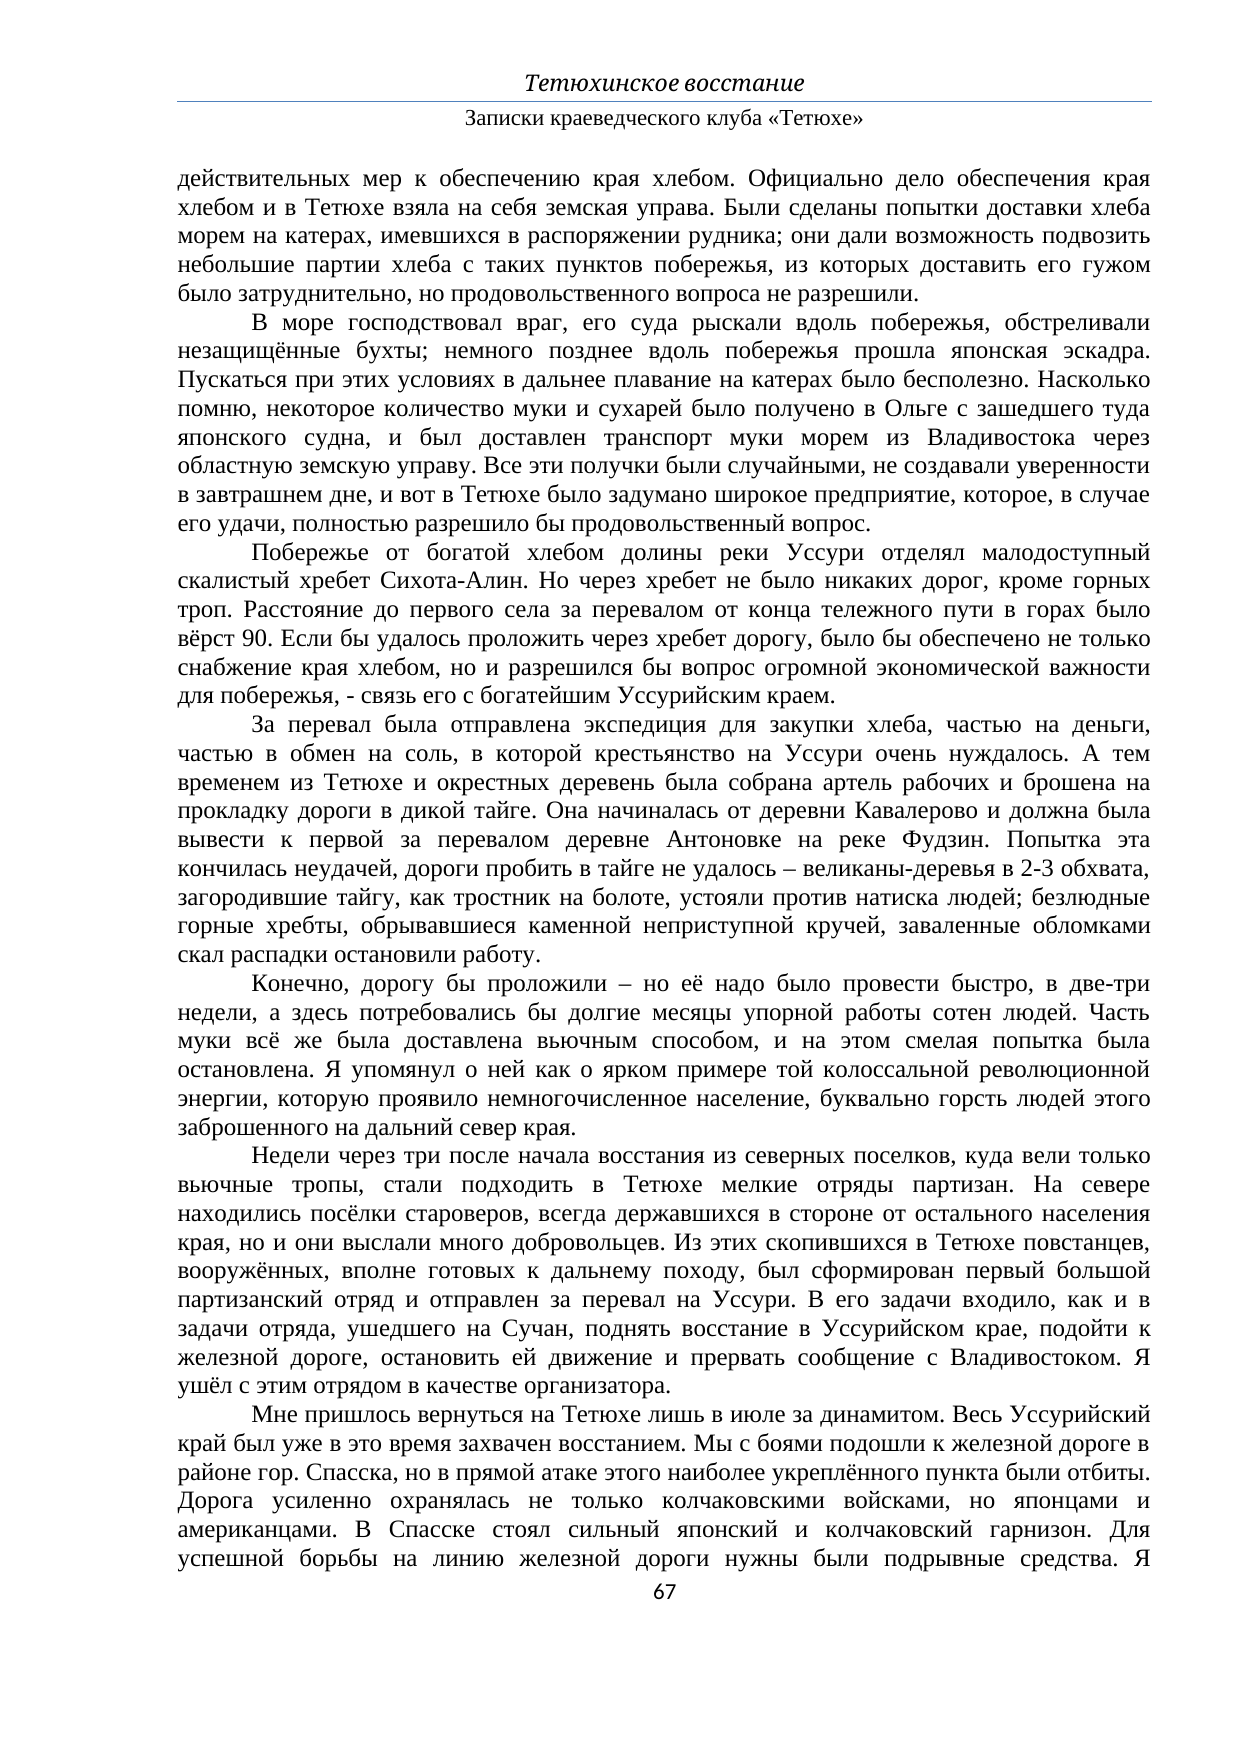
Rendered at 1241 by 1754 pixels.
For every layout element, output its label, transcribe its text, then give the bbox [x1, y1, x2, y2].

text Недели через три после начала восстания из северных поселков, куда вели только вьючные тропы, стали подходить в Тетюхе мелкие отряды партизан. На севере находились посёлки староверов, всегда державшихся в стороне от остального населения края, но и они выслали много добровольцев. Из этих скопившихся в Тетюхе повстанцев, вооружённых, вполне готовых к дальнему походу, был сформирован первый большой партизанский отряд и отправлен за перевал на Уссури. В его задачи входило, как и в задачи отряда, ушедшего на Сучан, поднять восстание в Уссурийском крае, подойти к железной дороге, остановить ей движение и прервать сообщение с Владивостоком. Я ушёл с этим отрядом в качестве организатора. [177, 1141, 1152, 1399]
text В море господствовал враг, его суда рыскали вдоль побережья, обстреливали незащищённые бухты; немного позднее вдоль побережья прошла японская эскадра. Пускаться при этих условиях в дальнее плавание на катерах было бесполезно. Насколько помню, некоторое количество муки и сухарей было получено в Ольге с зашедшего туда японского судна, и был доставлен транспорт муки морем из Владивостока через областную земскую управу. Все эти получки были случайными, не создавали уверенности в завтрашнем дне, и вот в Тетюхе было задумано широкое предприятие, которое, в случае его удачи, полностью разрешило бы продовольственный вопрос. [177, 307, 1152, 537]
text Конечно, дорогу бы проложили – но её надо было провести быстро, в две-три недели, а здесь потребовались бы долгие месяцы упорной работы сотен людей. Часть муки всё же была доставлена вьючным способом, и на этом смелая попытка была остановлена. Я упомянул о ней как о ярком примере той колоссальной революционной энергии, которую проявило немногочисленное население, буквально горсть людей этого заброшенного на дальний север края. [177, 968, 1152, 1141]
text За перевал была отправлена экспедиция для закупки хлеба, частью на деньги, частью в обмен на соль, в которой крестьянство на Уссури очень нуждалось. А тем временем из Тетюхе и окрестных деревень была собрана артель рабочих и брошена на прокладку дороги в дикой тайге. Она начиналась от деревни Кавалерово и должна была вывести к первой за перевалом деревне Антоновке на реке Фудзин. Попытка эта кончилась неудачей, дороги пробить в тайге не удалось – великаны-деревья в 2-3 обхвата, загородившие тайгу, как тростник на болоте, устояли против натиска людей; безлюдные горные хребты, обрывавшиеся каменной неприступной кручей, заваленные обломками скал распадки остановили работу. [177, 709, 1152, 968]
text Побережье от богатой хлебом долины реки Уссури отделял малодоступный скалистый хребет Сихота-Алин. Но через хребет не было никаких дорог, кроме горных троп. Расстояние до первого села за перевалом от конца тележного пути в горах было вёрст 90. Если бы удалось проложить через хребет дорогу, было бы обеспечено не только снабжение края хлебом, но и разрешился бы вопрос огромной экономической важности для побережья, - связь его с богатейшим Уссурийским краем. [177, 537, 1152, 709]
